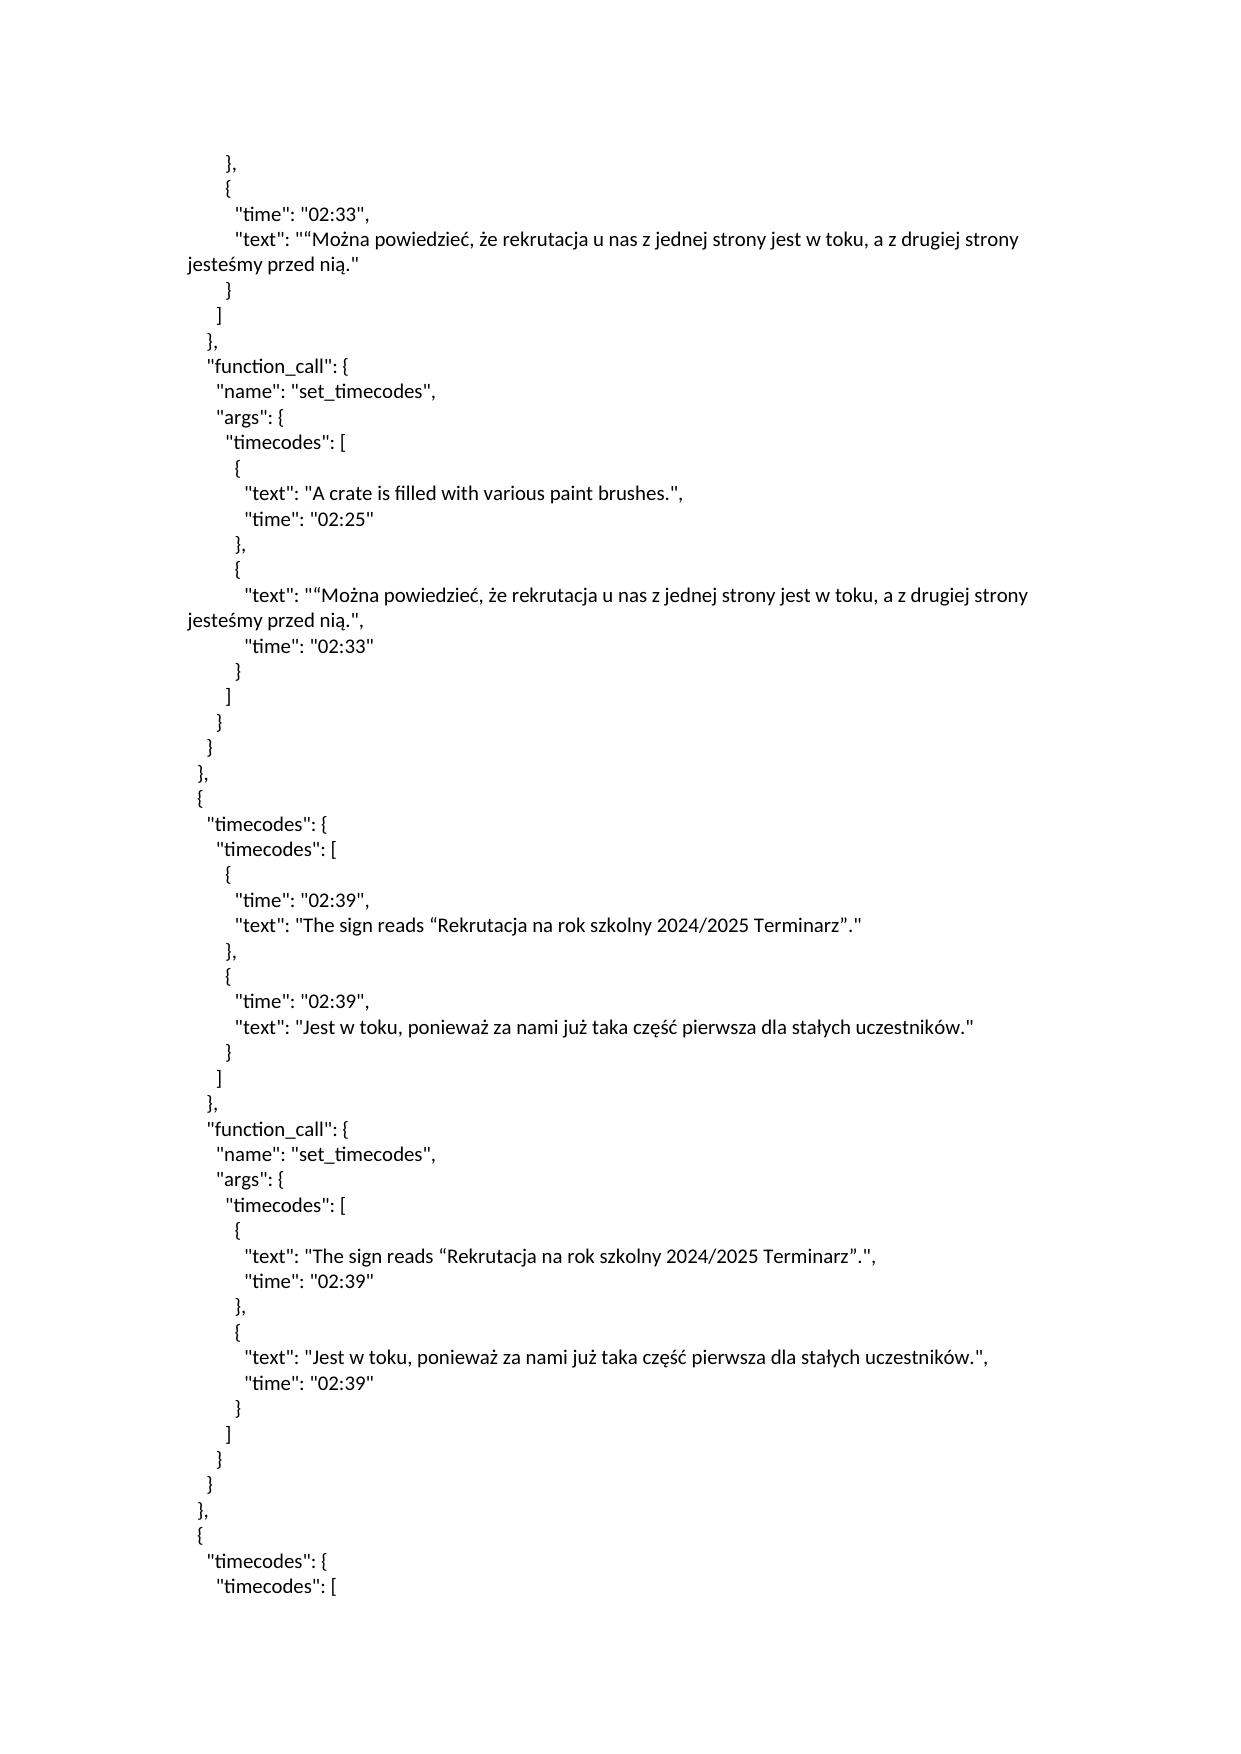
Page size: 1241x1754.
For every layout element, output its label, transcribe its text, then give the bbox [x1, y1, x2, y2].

text "timecodes": [ [187, 1192, 1053, 1217]
text } [187, 658, 1053, 684]
text "time": "02:39", [187, 887, 1053, 912]
text }, [187, 1497, 1053, 1522]
text "name": "set_timecodes", [187, 379, 1053, 404]
text } [187, 1395, 1053, 1421]
text "function_call": { [187, 1116, 1053, 1141]
text "time": "02:25" [187, 506, 1053, 531]
text "timecodes": { [187, 1548, 1053, 1573]
text "timecodes": [ [187, 429, 1053, 455]
text "time": "02:39", [187, 989, 1053, 1014]
text }, [187, 1090, 1053, 1116]
text { [187, 455, 1053, 480]
text }, [187, 531, 1053, 557]
text "text": "The sign reads “Rekrutacja na rok szkolny 2024/2025 Terminarz”.", [187, 1243, 1053, 1268]
text { [187, 1319, 1053, 1344]
text } [187, 734, 1053, 760]
text "timecodes": [ [187, 1573, 1053, 1599]
text } [187, 1039, 1053, 1065]
text ] [187, 302, 1053, 328]
text }, [187, 150, 1053, 175]
text "text": "“Można powiedzieć, że rekrutacja u nas z jednej strony jest w toku, a z drugiej strony jesteśmy przed nią." [187, 226, 1053, 277]
text "time": "02:33", [187, 201, 1053, 226]
text }, [187, 328, 1053, 353]
text ] [187, 684, 1053, 709]
text }, [187, 938, 1053, 963]
text "timecodes": { [187, 811, 1053, 836]
text "args": { [187, 1167, 1053, 1192]
text "text": "“Można powiedzieć, że rekrutacja u nas z jednej strony jest w toku, a z drugiej strony jesteśmy przed nią.", [187, 582, 1053, 633]
text "timecodes": [ [187, 836, 1053, 862]
text { [187, 785, 1053, 811]
text "time": "02:39" [187, 1268, 1053, 1294]
text "function_call": { [187, 353, 1053, 379]
text { [187, 862, 1053, 887]
text "text": "The sign reads “Rekrutacja na rok szkolny 2024/2025 Terminarz”." [187, 912, 1053, 938]
text }, [187, 1294, 1053, 1319]
text "time": "02:39" [187, 1370, 1053, 1395]
text "args": { [187, 404, 1053, 429]
text "time": "02:33" [187, 633, 1053, 658]
text } [187, 1472, 1053, 1497]
text { [187, 1217, 1053, 1243]
text } [187, 709, 1053, 734]
text "text": "A crate is filled with various paint brushes.", [187, 480, 1053, 506]
text { [187, 1522, 1053, 1548]
text "text": "Jest w toku, ponieważ za nami już taka część pierwsza dla stałych uczestników." [187, 1014, 1053, 1039]
text ] [187, 1065, 1053, 1090]
text { [187, 175, 1053, 201]
text "name": "set_timecodes", [187, 1141, 1053, 1167]
text }, [187, 760, 1053, 785]
text { [187, 557, 1053, 582]
text { [187, 963, 1053, 989]
text ] [187, 1421, 1053, 1446]
text } [187, 1446, 1053, 1472]
text } [187, 277, 1053, 302]
text "text": "Jest w toku, ponieważ za nami już taka część pierwsza dla stałych uczestników.", [187, 1344, 1053, 1370]
